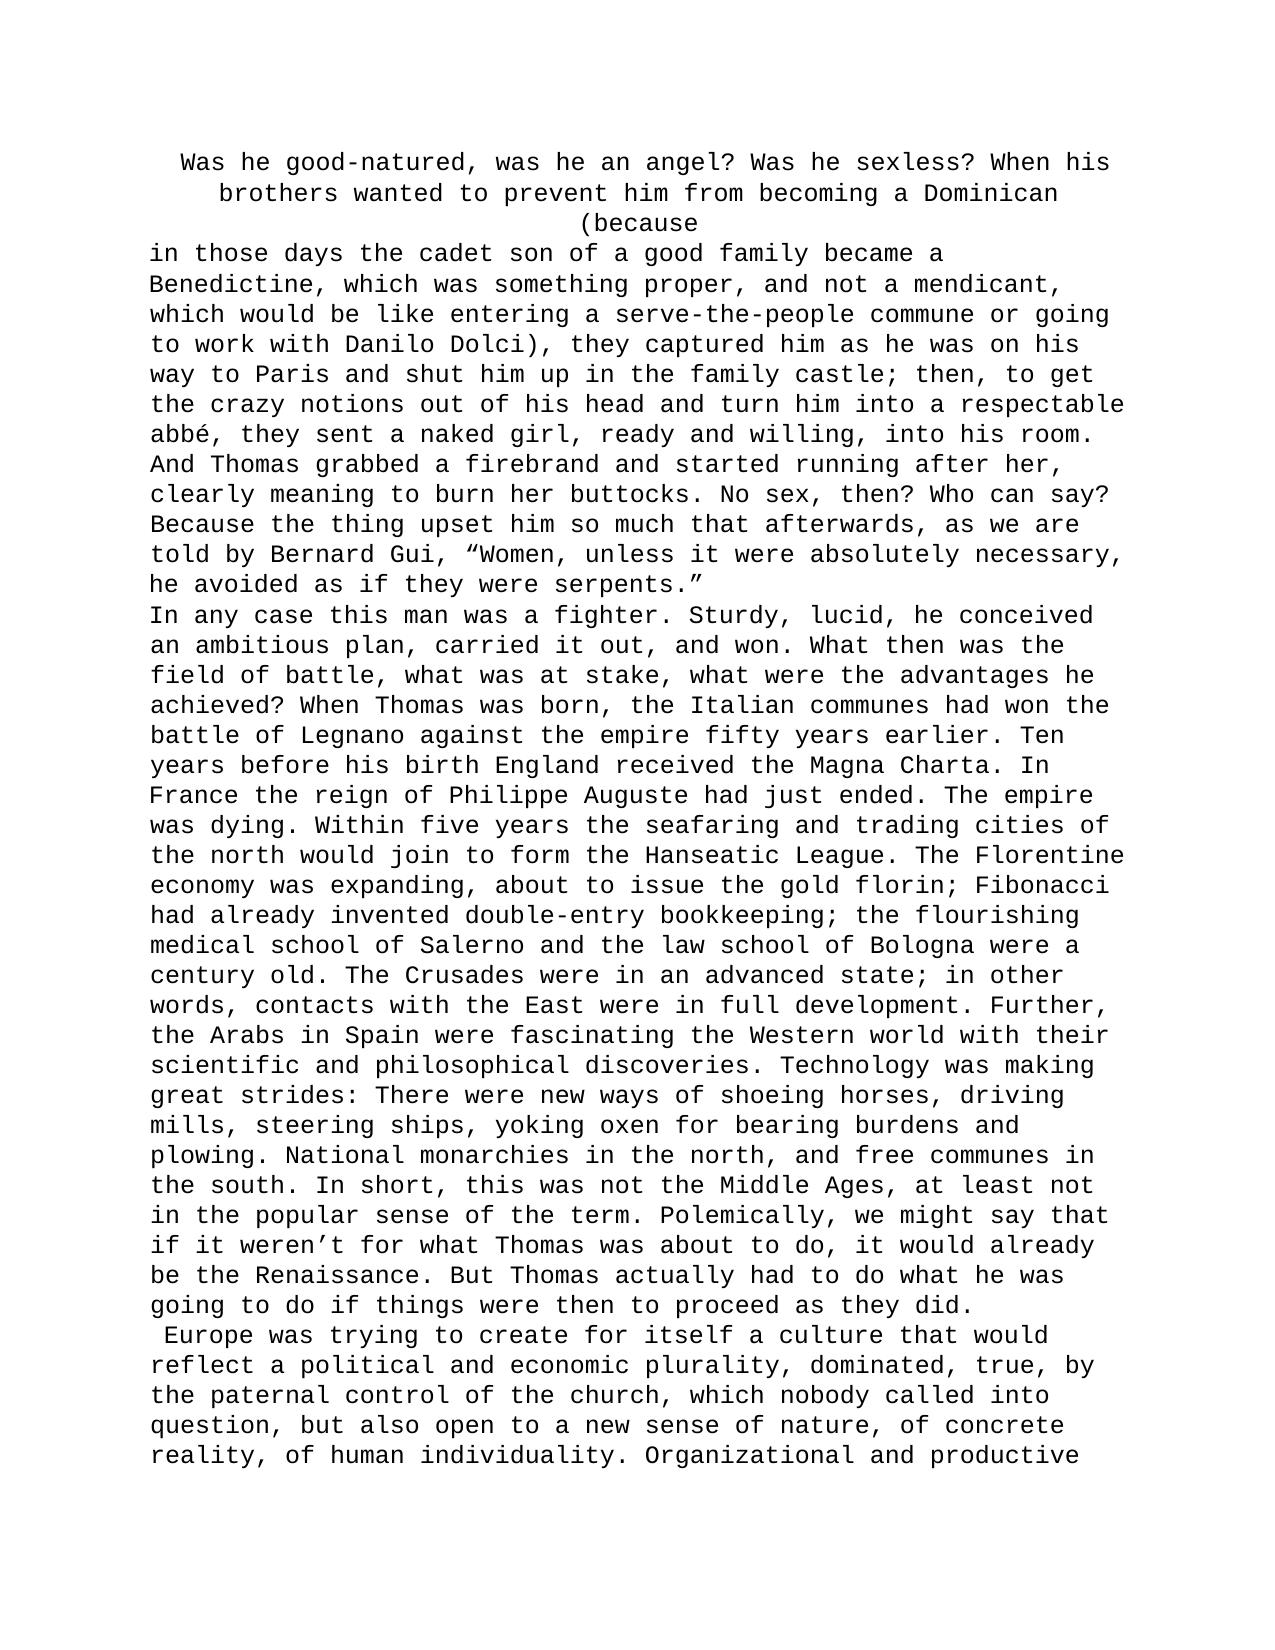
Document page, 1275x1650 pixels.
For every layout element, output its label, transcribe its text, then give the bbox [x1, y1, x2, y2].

text he avoided as if they were serpents.” [149, 572, 1125, 600]
text Was he good-natured, was he an angel? Was he sexless? When his brothers wanted to prevent him from becoming a Dominican (because [150, 150, 1125, 239]
text France the reign of Philippe Auguste had just ended. The empire was dying. Within five years the seafaring and trading cities of the north would join to form the Hanseatic League. The Florentine economy was expanding, about to issue the gold florin; Fibonacci had already invented double-entry bookkeeping; the flourishing medical school of Salerno and the law school of Bologna were a century old. The Crusades were in an advanced state; in other words, contacts with the East were in full development. Further, the Arabs in Spain were fascinating the Western world with their scientific and philosophical discoveries. Technology was making great strides: There were new ways of shoeing horses, driving mills, steering ships, yoking oxen for bearing burdens and plowing. National monarchies in the north, and free communes in the south. In short, this was not the Middle Ages, at least not in the popular sense of the term. Polemically, we might say that if it weren’t for what Thomas was about to do, it would already be the Renaissance. But Thomas actually had to do what he was going to do if things were then to proceed as they did. [149, 783, 1125, 1321]
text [149, 1323, 1125, 1471]
text Benedictine, which was something proper, and not a mendicant, which would be like entering a serve-the-people commune or going to work with Danilo Dolci), they captured him as he was on his way to Paris and shut him up in the family castle; then, to get the crazy notions out of his head and turn him into a respectable abbé, they sent a naked girl, ready and willing, into his room. And Thomas grabbed a firebrand and started running after her, clearly meaning to burn her buttocks. No sex, then? Who can say? Because the thing upset him so much that afterwards, as we are told by Bernard Gui, “Women, unless it were absolutely necessary, [149, 271, 1125, 570]
text In any case this man was a fighter. Sturdy, lucid, he conceived an ambitious plan, carried it out, and won. What then was the field of battle, what was at stake, what were the advantages he achieved? When Thomas was born, the Italian communes had won the battle of Legnano against the empire fifty years earlier. Ten years before his birth England received the Magna Charta. In [149, 602, 1125, 781]
text in those days the cadet son of a good family became a [149, 241, 1125, 269]
